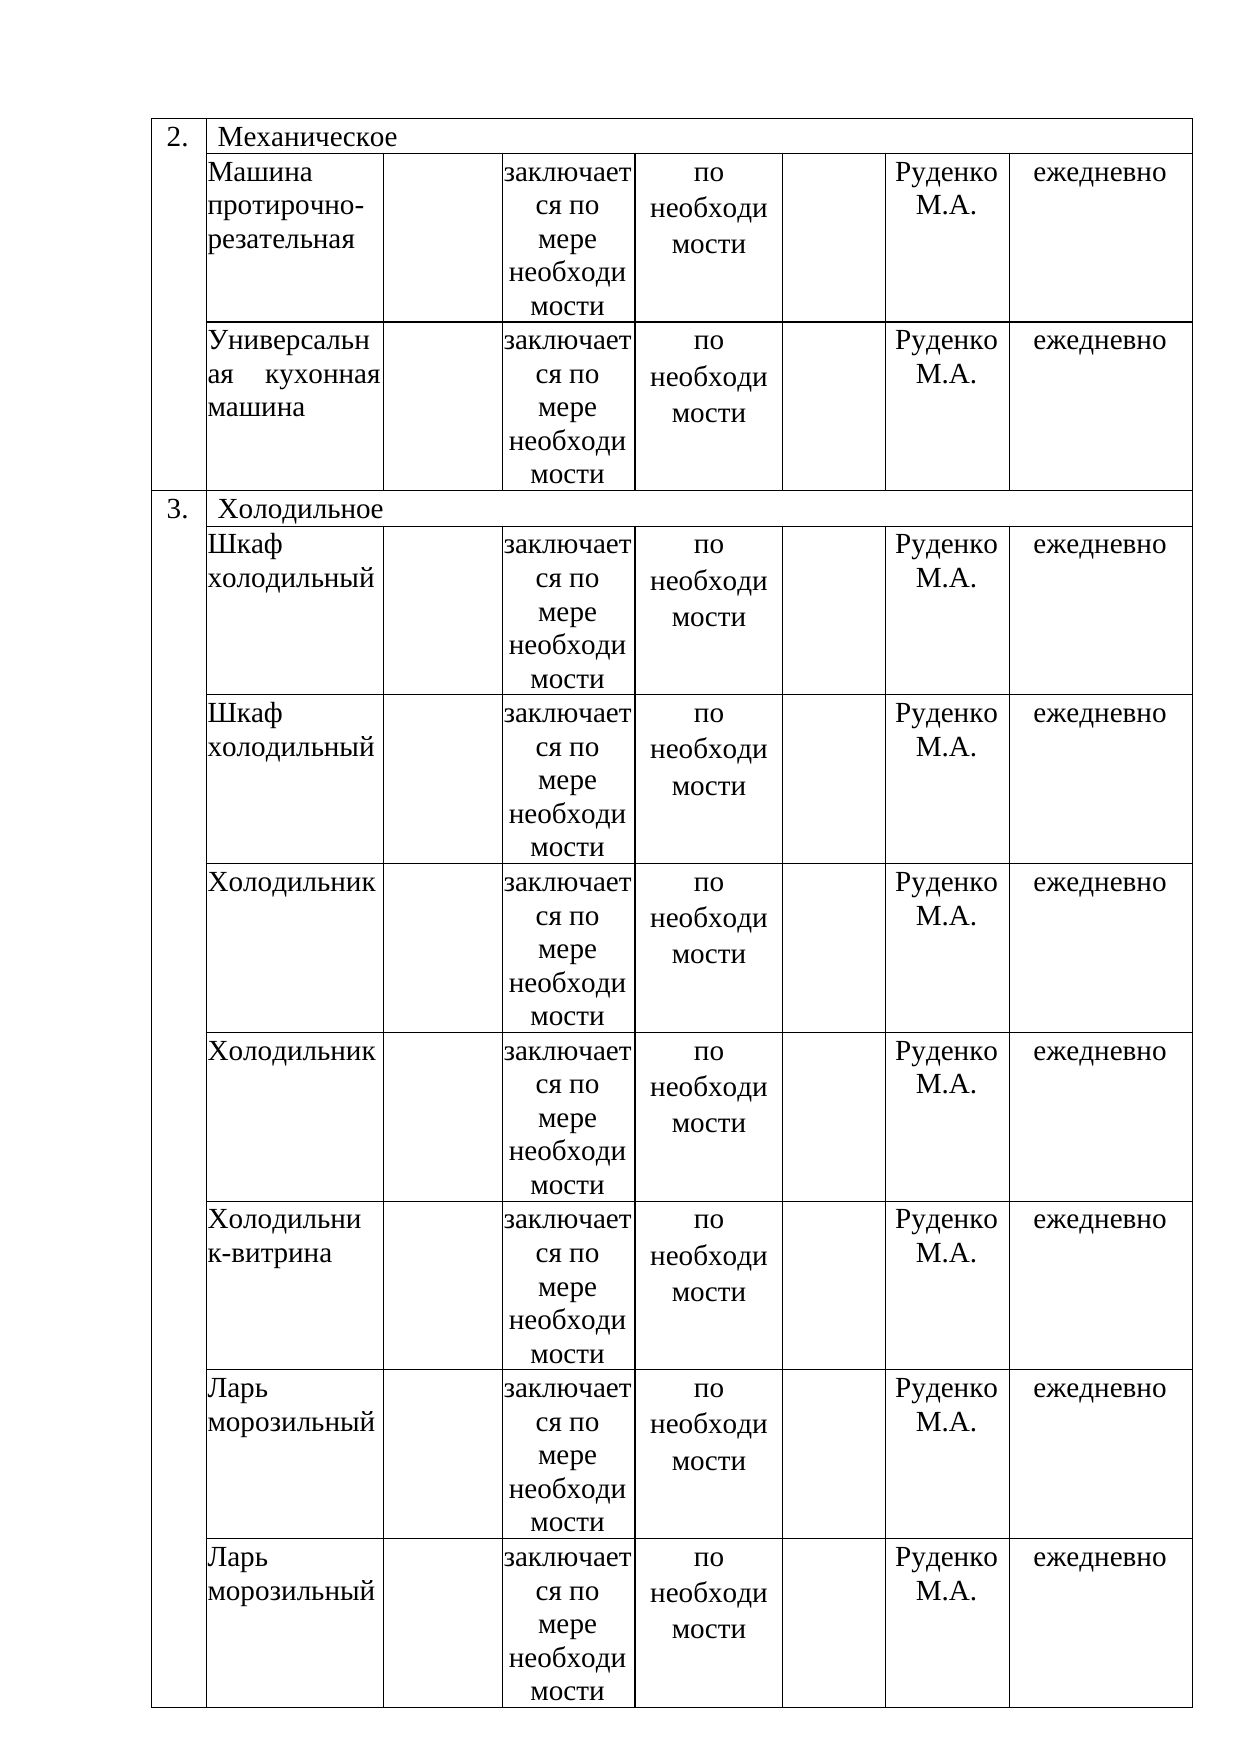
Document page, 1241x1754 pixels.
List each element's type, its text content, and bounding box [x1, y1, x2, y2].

table_cell заключается по мере необходимости [503, 1539, 634, 1707]
table_cell ежедневно [1010, 1033, 1192, 1201]
table_cell ежедневно [1010, 1202, 1192, 1369]
table_cell [384, 527, 502, 694]
table_cell Ларь морозильный [207, 1539, 383, 1707]
table_cell по необходимости [636, 1033, 782, 1201]
table_cell Руденко М.А. [886, 695, 1009, 863]
table_cell ежедневно [1010, 1370, 1192, 1538]
table_cell Шкаф холодильный [207, 695, 383, 863]
table_cell заключается по мере необходимости [503, 1370, 634, 1538]
table_cell Руденко М.А. [886, 1033, 1009, 1201]
table_cell Универсальная кухонная машина [207, 323, 383, 490]
table_cell ежедневно [1010, 864, 1192, 1032]
table_cell заключается по мере необходимости [503, 695, 634, 863]
table_cell [783, 1202, 885, 1369]
table_cell 3. [152, 491, 206, 1707]
table_cell по необходимости [636, 1539, 782, 1707]
table_cell по необходимости [636, 695, 782, 863]
table_cell [783, 323, 885, 490]
table_cell ежедневно [1010, 695, 1192, 863]
table_cell Ларь морозильный [207, 1370, 383, 1538]
table_cell [783, 1370, 885, 1538]
table_cell [384, 1539, 502, 1707]
table_cell заключается по мере необходимости [503, 1033, 634, 1201]
table_cell Холодильное [207, 491, 1192, 526]
table_cell заключается по мере необходимости [503, 154, 634, 321]
table_cell [384, 154, 502, 321]
table_cell Шкаф холодильный [207, 527, 383, 694]
table_cell [783, 154, 885, 321]
table_cell [384, 695, 502, 863]
table_cell по необходимости [636, 1202, 782, 1369]
table_cell по необходимости [636, 527, 782, 694]
table_cell [384, 864, 502, 1032]
table_cell [384, 323, 502, 490]
table_cell по необходимости [636, 1370, 782, 1538]
table_cell Руденко М.А. [886, 1202, 1009, 1369]
table_cell Руденко М.А. [886, 323, 1009, 490]
table_cell [783, 527, 885, 694]
table_cell заключается по мере необходимости [503, 527, 634, 694]
table_cell Машина протирочно-резательная [207, 154, 383, 321]
table_cell Руденко М.А. [886, 527, 1009, 694]
table_cell заключается по мере необходимости [503, 1202, 634, 1369]
table_cell по необходимости [636, 323, 782, 490]
table_cell Холодильник-витрина [207, 1202, 383, 1369]
table_cell Механическое [207, 119, 1192, 153]
table_cell ежедневно [1010, 154, 1192, 321]
table_cell [384, 1202, 502, 1369]
table_cell [384, 1033, 502, 1201]
table_cell Руденко М.А. [886, 1539, 1009, 1707]
table_cell [783, 1539, 885, 1707]
table_cell [783, 695, 885, 863]
table_cell по необходимости [636, 154, 782, 321]
table_cell заключается по мере необходимости [503, 864, 634, 1032]
table_cell Руденко М.А. [886, 864, 1009, 1032]
table_cell заключается по мере необходимости [503, 323, 634, 490]
table_cell Холодильник [207, 864, 383, 1032]
table_cell Руденко М.А. [886, 154, 1009, 321]
table_cell Руденко М.А. [886, 1370, 1009, 1538]
table_cell ежедневно [1010, 323, 1192, 490]
table_cell [783, 1033, 885, 1201]
table_cell 2. [152, 119, 206, 490]
table_cell по необходимости [636, 864, 782, 1032]
table_cell [783, 864, 885, 1032]
table_cell ежедневно [1010, 1539, 1192, 1707]
table_cell ежедневно [1010, 527, 1192, 694]
table_cell Холодильник [207, 1033, 383, 1201]
table_cell [384, 1370, 502, 1538]
